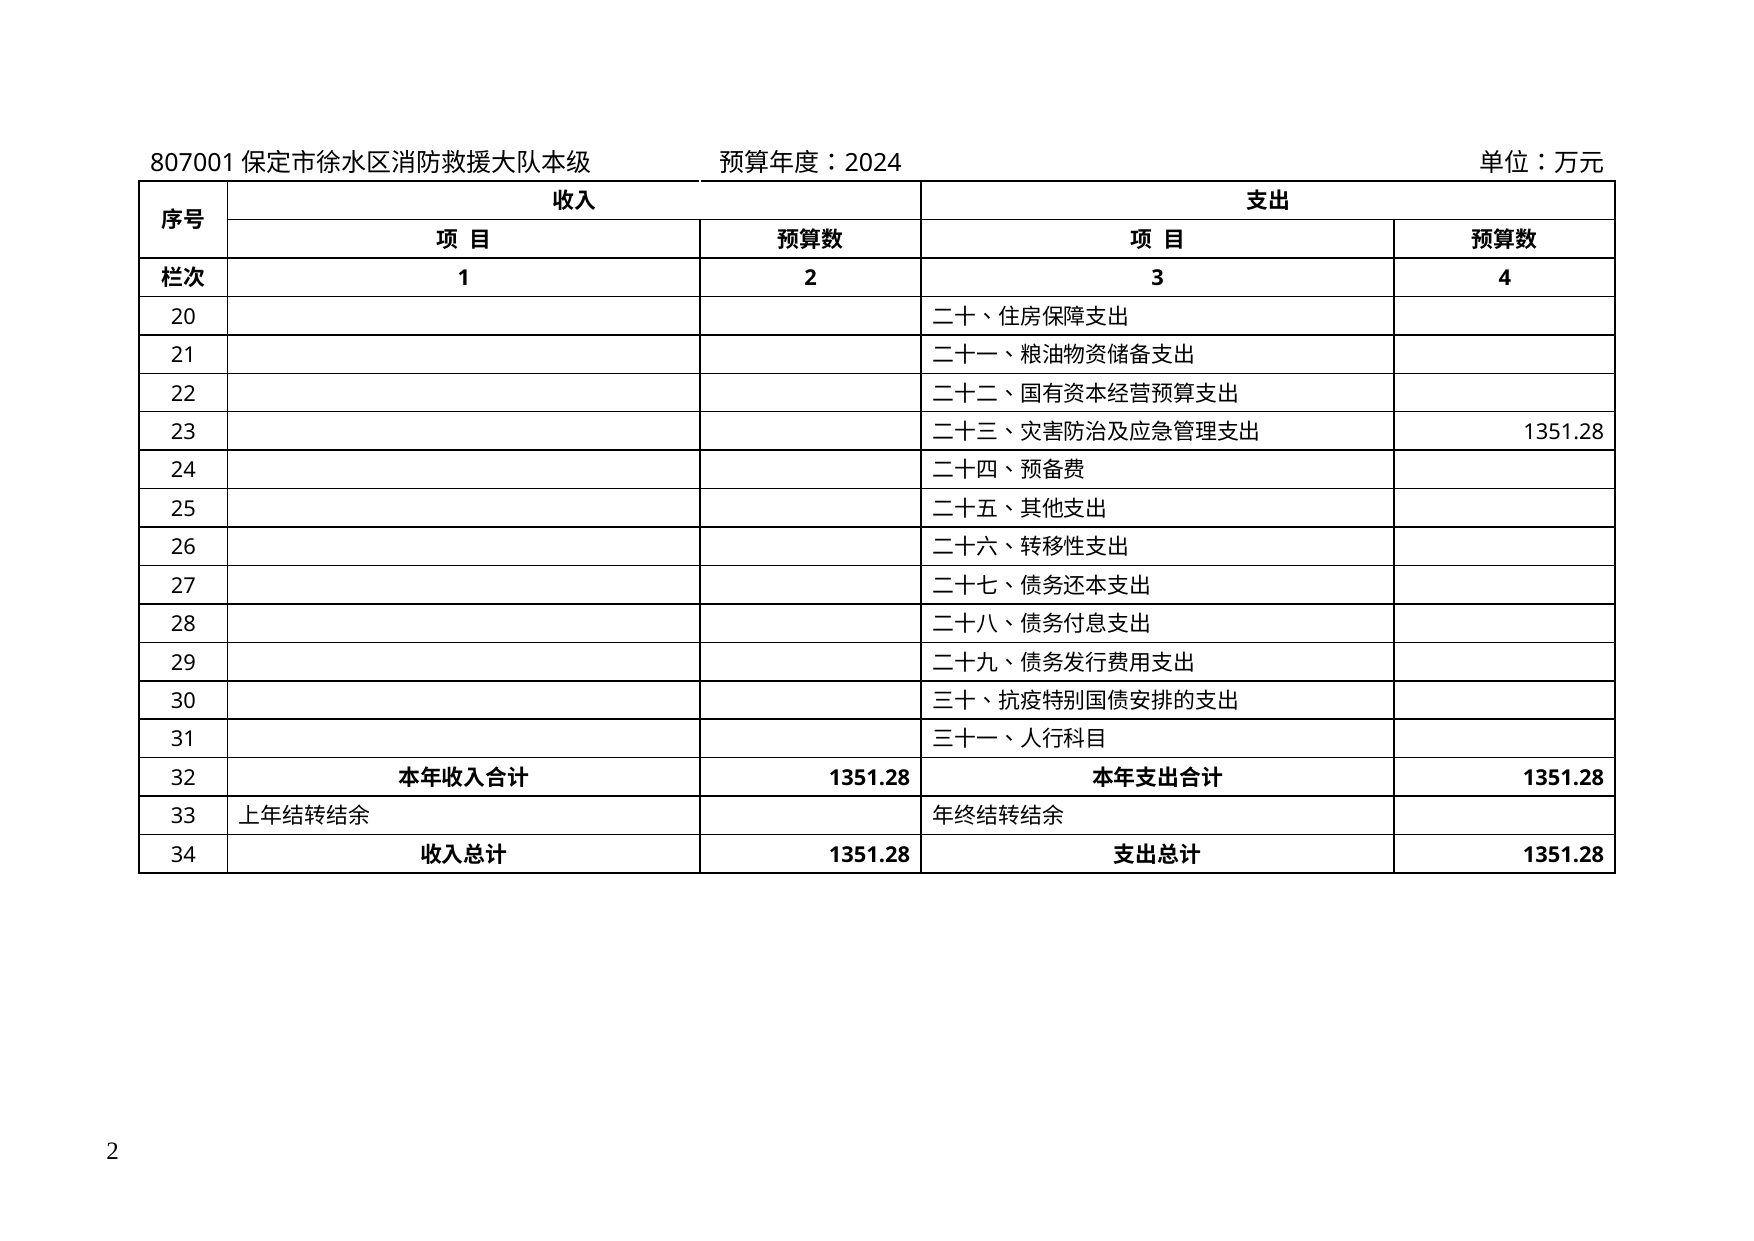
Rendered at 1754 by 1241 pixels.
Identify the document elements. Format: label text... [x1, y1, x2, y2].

table_cell 上年结转结余 [228, 797, 699, 834]
table_header 单位：万元 [922, 143, 1614, 180]
table_cell 34 [140, 835, 227, 872]
table_cell 支出总计 [922, 835, 1393, 872]
table_cell [1395, 528, 1614, 564]
table_cell [701, 297, 920, 334]
table_cell 本年收入合计 [228, 758, 699, 795]
table_cell 31 [140, 720, 227, 757]
table_cell 三十一、人行科目 [922, 720, 1393, 757]
table_cell [1395, 451, 1614, 488]
table_cell 预算数 [1395, 220, 1614, 257]
table_cell 二十六、转移性支出 [922, 528, 1393, 564]
table_cell [701, 720, 920, 757]
table_cell 本年支出合计 [922, 758, 1393, 795]
table_cell [701, 451, 920, 488]
table_cell 二十三、灾害防治及应急管理支出 [922, 412, 1393, 449]
table_cell [228, 412, 699, 449]
table_cell 1351.28 [701, 758, 920, 795]
table_cell 三十、抗疫特别国债安排的支出 [922, 682, 1393, 718]
table_cell [1395, 797, 1614, 834]
table_cell [1395, 643, 1614, 680]
table_cell 支出 [922, 182, 1614, 219]
table_cell 27 [140, 566, 227, 603]
table_cell 栏次 [140, 259, 227, 296]
table_cell 1351.28 [1395, 835, 1614, 872]
table_cell [701, 489, 920, 526]
table_cell 24 [140, 451, 227, 488]
table_cell 1351.28 [701, 835, 920, 872]
table_cell 1351.28 [1395, 412, 1614, 449]
table_cell [228, 528, 699, 564]
table_cell 26 [140, 528, 227, 564]
table_cell 收入总计 [228, 835, 699, 872]
table_cell [228, 643, 699, 680]
table_cell 二十四、预备费 [922, 451, 1393, 488]
table_cell 21 [140, 336, 227, 372]
table_cell 25 [140, 489, 227, 526]
table_cell [228, 605, 699, 641]
table_cell [228, 374, 699, 411]
table_cell [1395, 374, 1614, 411]
table_cell 23 [140, 412, 227, 449]
table_cell 30 [140, 682, 227, 718]
table_cell [1395, 682, 1614, 718]
table_cell [228, 451, 699, 488]
table_cell [1395, 297, 1614, 334]
table_header 807001保定市徐水区消防救援大队本级 [140, 143, 699, 180]
table_cell 3 [922, 259, 1393, 296]
table_cell 2 [701, 259, 920, 296]
table_cell 项 目 [228, 220, 699, 257]
table_cell [1395, 605, 1614, 641]
table_cell 项 目 [922, 220, 1393, 257]
table_cell [228, 489, 699, 526]
table_cell 1351.28 [1395, 758, 1614, 795]
table_cell [701, 797, 920, 834]
table_cell [701, 605, 920, 641]
table_cell 年终结转结余 [922, 797, 1393, 834]
table_cell [228, 720, 699, 757]
table_header 预算年度：2024 [701, 143, 920, 180]
table_cell [1395, 489, 1614, 526]
table_cell 二十五、其他支出 [922, 489, 1393, 526]
table_cell 22 [140, 374, 227, 411]
table_cell [701, 374, 920, 411]
table_cell 28 [140, 605, 227, 641]
table_cell 二十二、国有资本经营预算支出 [922, 374, 1393, 411]
table_cell [228, 336, 699, 372]
table_cell [1395, 566, 1614, 603]
table_cell 序号 [140, 182, 227, 257]
table_cell 二十九、债务发行费用支出 [922, 643, 1393, 680]
table_cell 二十一、粮油物资储备支出 [922, 336, 1393, 372]
table_cell [228, 297, 699, 334]
table_cell 4 [1395, 259, 1614, 296]
table_cell [228, 566, 699, 603]
table_cell [701, 682, 920, 718]
table_cell 预算数 [701, 220, 920, 257]
table_cell [701, 336, 920, 372]
table_cell 1 [228, 259, 699, 296]
table_cell 32 [140, 758, 227, 795]
table_cell 二十八、债务付息支出 [922, 605, 1393, 641]
table_cell [228, 682, 699, 718]
table_cell [1395, 720, 1614, 757]
table_cell [1395, 336, 1614, 372]
table_cell 20 [140, 297, 227, 334]
table_cell [701, 412, 920, 449]
table_cell [701, 566, 920, 603]
table_cell 收入 [228, 182, 920, 219]
table_cell 29 [140, 643, 227, 680]
table_cell 二十七、债务还本支出 [922, 566, 1393, 603]
table_cell [701, 643, 920, 680]
table_cell 二十、住房保障支出 [922, 297, 1393, 334]
table_cell 33 [140, 797, 227, 834]
table_cell [701, 528, 920, 564]
